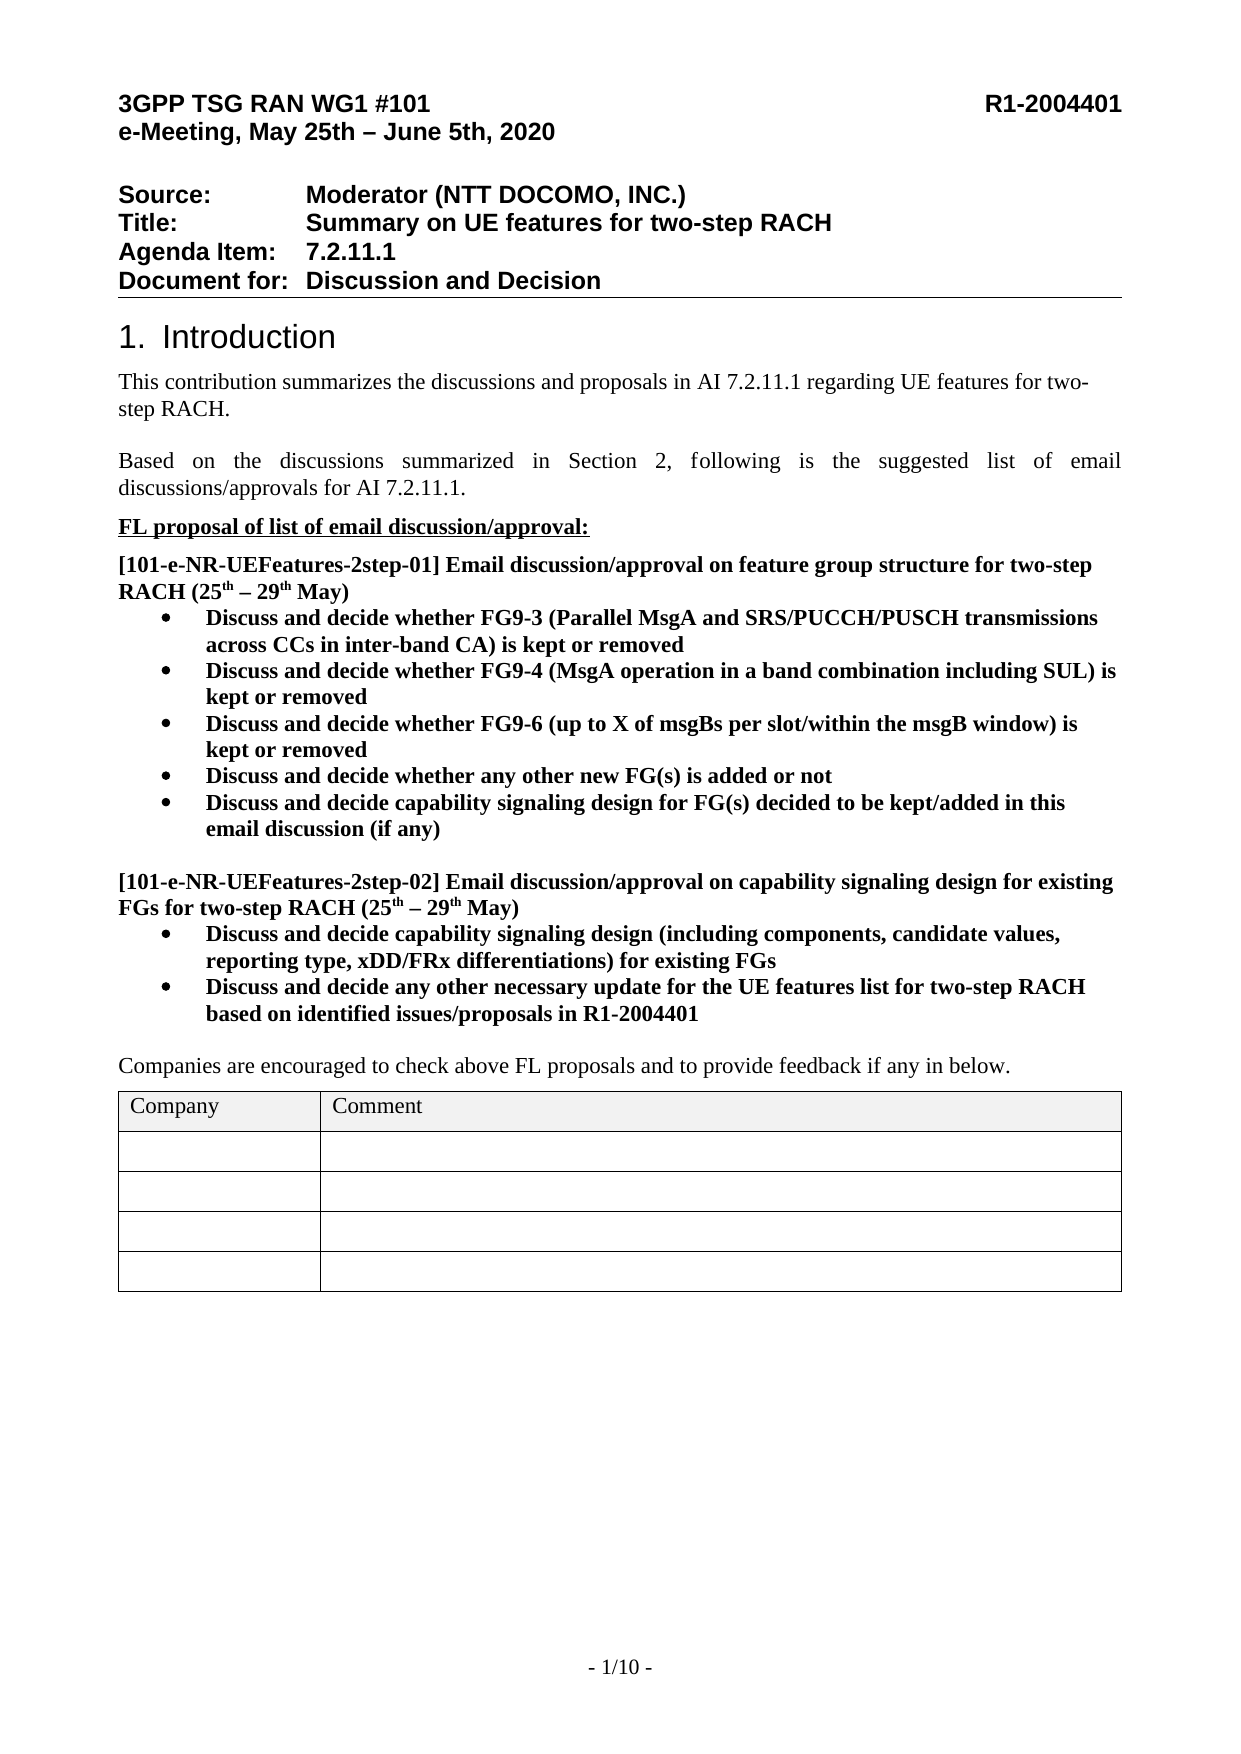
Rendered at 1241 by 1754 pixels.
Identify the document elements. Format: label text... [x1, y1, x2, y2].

list Discuss and decide whether FG9-4 (MsgA operation in a band combination including SUL) is kept or removed [162, 657, 1122, 710]
text FL proposal of list of email discussion/approval: [118, 513, 1122, 539]
table_header Company [119, 1092, 320, 1131]
table_cell [321, 1132, 1121, 1171]
text [101-e-NR-UEFeatures-2step-02] Email discussion/approval on capability signaling design for existing FGs for two-step RACH (25th – 29th May) [118, 868, 1122, 921]
text Source: Moderator (NTT DOCOMO, INC.) [118, 180, 1122, 208]
text Document for: Discussion and Decision [118, 266, 1122, 297]
table_cell [119, 1252, 320, 1291]
list Discuss and decide whether any other new FG(s) is added or not [162, 762, 1122, 789]
table_cell [321, 1252, 1121, 1291]
text Title: Summary on UE features for two-step RACH [118, 208, 1122, 237]
list Discuss and decide any other necessary update for the UE features list for two-step RACH based on identified issues/proposals in R1-2004401 [162, 973, 1122, 1026]
list Discuss and decide whether FG9-3 (Parallel MsgA and SRS/PUCCH/PUSCH transmissions across CCs in inter-band CA) is kept or removed [162, 604, 1122, 657]
text e-Meeting, May 25th – June 5th, 2020 [118, 117, 1122, 146]
text Based on the discussions summarized in Section 2, following is the suggested list of email discussions/approvals for AI 7.2.11.1. [118, 447, 1122, 500]
text This contribution summarizes the discussions and proposals in AI 7.2.11.1 regarding UE features for two-step RACH. [118, 368, 1122, 421]
text Companies are encouraged to check above FL proposals and to provide feedback if any in below. [118, 1052, 1122, 1079]
table_cell [119, 1212, 320, 1251]
text Agenda Item: 7.2.11.1 [118, 237, 1122, 266]
list Introduction [118, 317, 1122, 356]
list Discuss and decide capability signaling design for FG(s) decided to be kept/added in this email discussion (if any) [162, 789, 1122, 841]
text 3GPP TSG RAN WG1 #101 R1-2004401 [118, 89, 1122, 117]
text [101-e-NR-UEFeatures-2step-01] Email discussion/approval on feature group structure for two-step RACH (25th – 29th May) [118, 552, 1122, 604]
table_cell [321, 1212, 1121, 1251]
table_cell [119, 1132, 320, 1171]
table_header Comment [321, 1092, 1121, 1131]
list Discuss and decide capability signaling design (including components, candidate values, reporting type, xDD/FRx differentiations) for existing FGs [162, 921, 1122, 973]
table_cell [321, 1172, 1121, 1211]
table_cell [119, 1172, 320, 1211]
list Discuss and decide whether FG9-6 (up to X of msgBs per slot/within the msgB window) is kept or removed [162, 710, 1122, 762]
